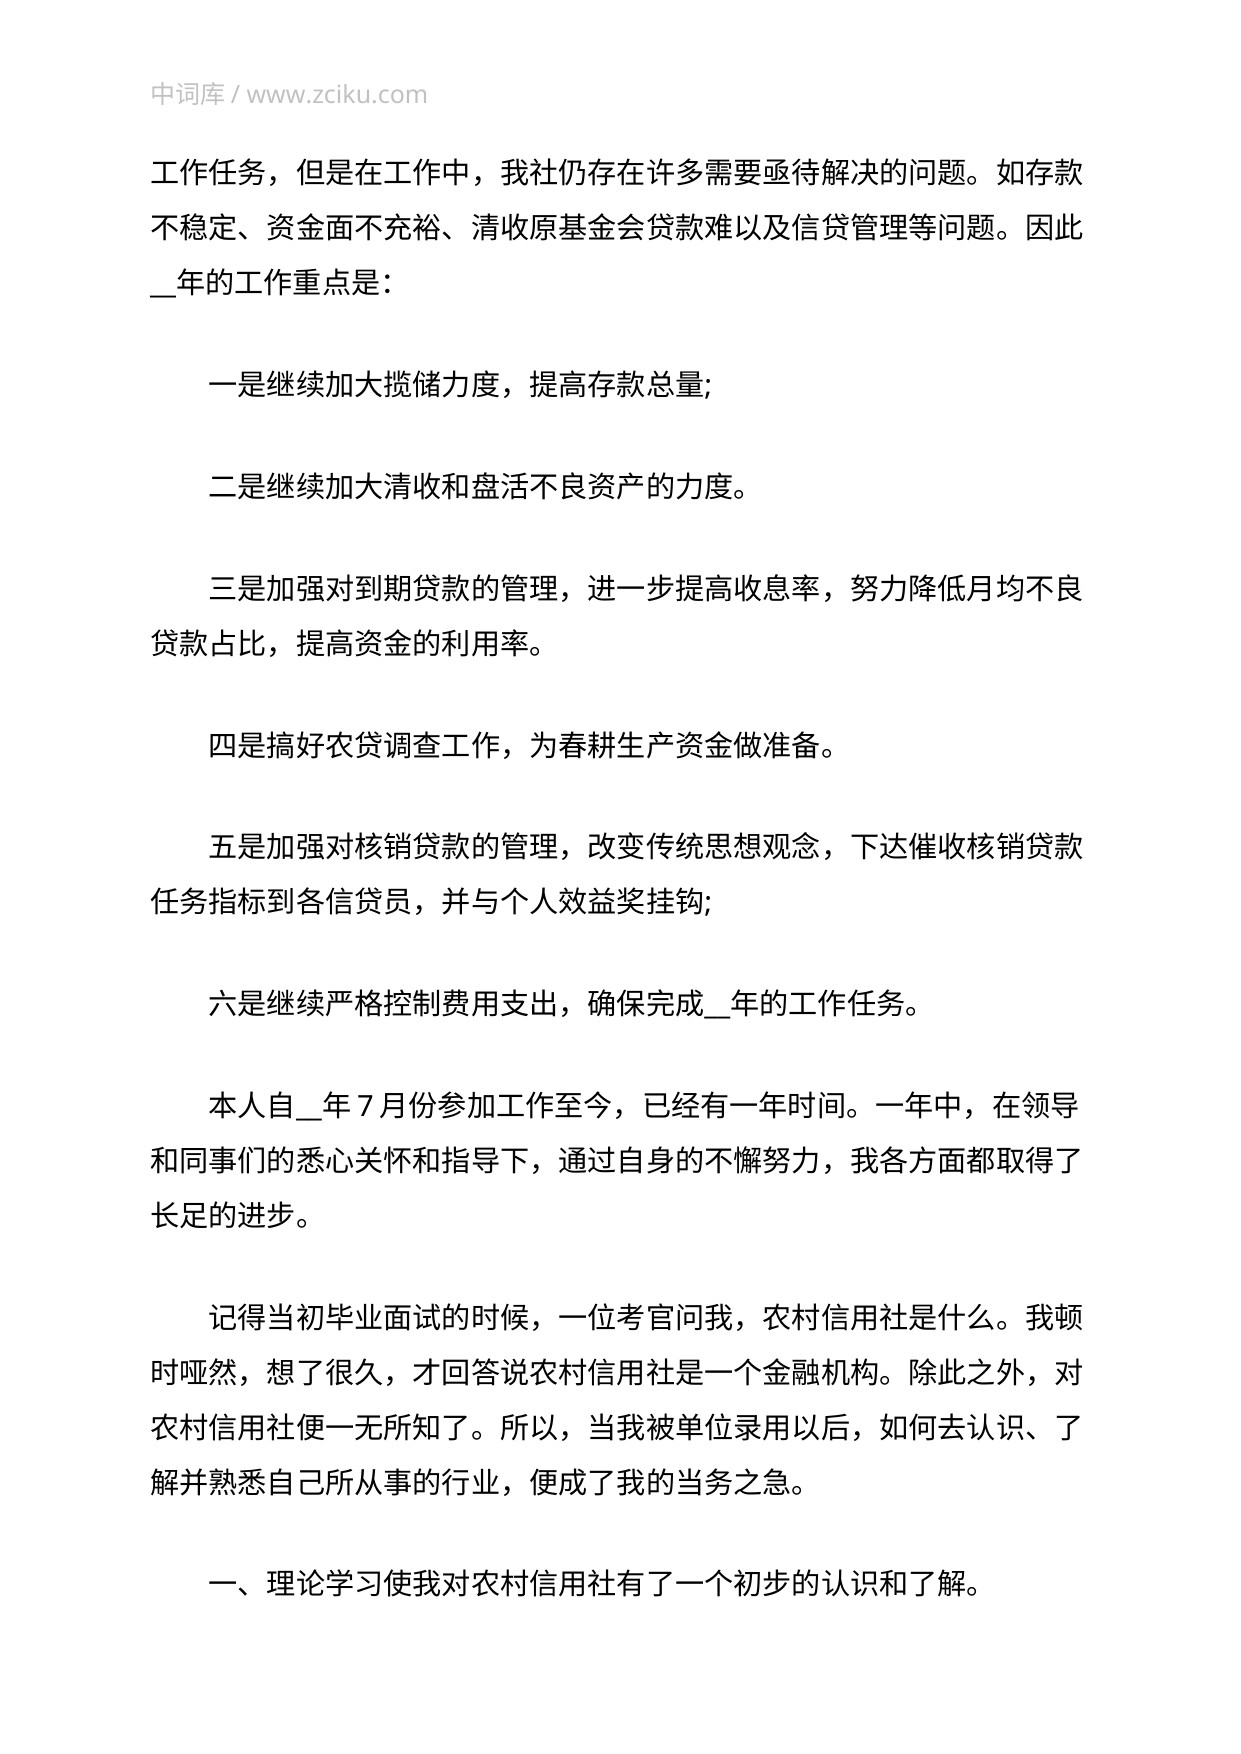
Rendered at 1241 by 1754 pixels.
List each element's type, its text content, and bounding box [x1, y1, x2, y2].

text 四是搞好农贷调查工作，为春耕生产资金做准备。 [150, 722, 1090, 764]
text 本人自__年7月份参加工作至今，已经有一年时间。一年中，在领导和同事们的悉心关怀和指导下，通过自身的不懈努力，我各方面都取得了长足的进步。 [150, 1083, 1090, 1235]
text 三是加强对到期贷款的管理，进一步提高收息率，努力降低月均不良贷款占比，提高资金的利用率。 [150, 566, 1090, 663]
text 五是加强对核销贷款的管理，改变传统思想观念，下达催收核销贷款任务指标到各信贷员，并与个人效益奖挂钩; [150, 824, 1090, 921]
text 六是继续严格控制费用支出，确保完成__年的工作任务。 [150, 981, 1090, 1023]
text 一、理论学习使我对农村信用社有了一个初步的认识和了解。 [150, 1561, 1090, 1603]
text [150, 150, 1090, 302]
text 记得当初毕业面试的时候，一位考官问我，农村信用社是什么。我顿时哑然，想了很久，才回答说农村信用社是一个金融机构。除此之外，对农村信用社便一无所知了。所以，当我被单位录用以后，如何去认识、了解并熟悉自己所从事的行业，便成了我的当务之急。 [150, 1294, 1090, 1501]
text 一是继续加大揽储力度，提高存款总量; [150, 362, 1090, 404]
text 二是继续加大清收和盘活不良资产的力度。 [150, 464, 1090, 506]
